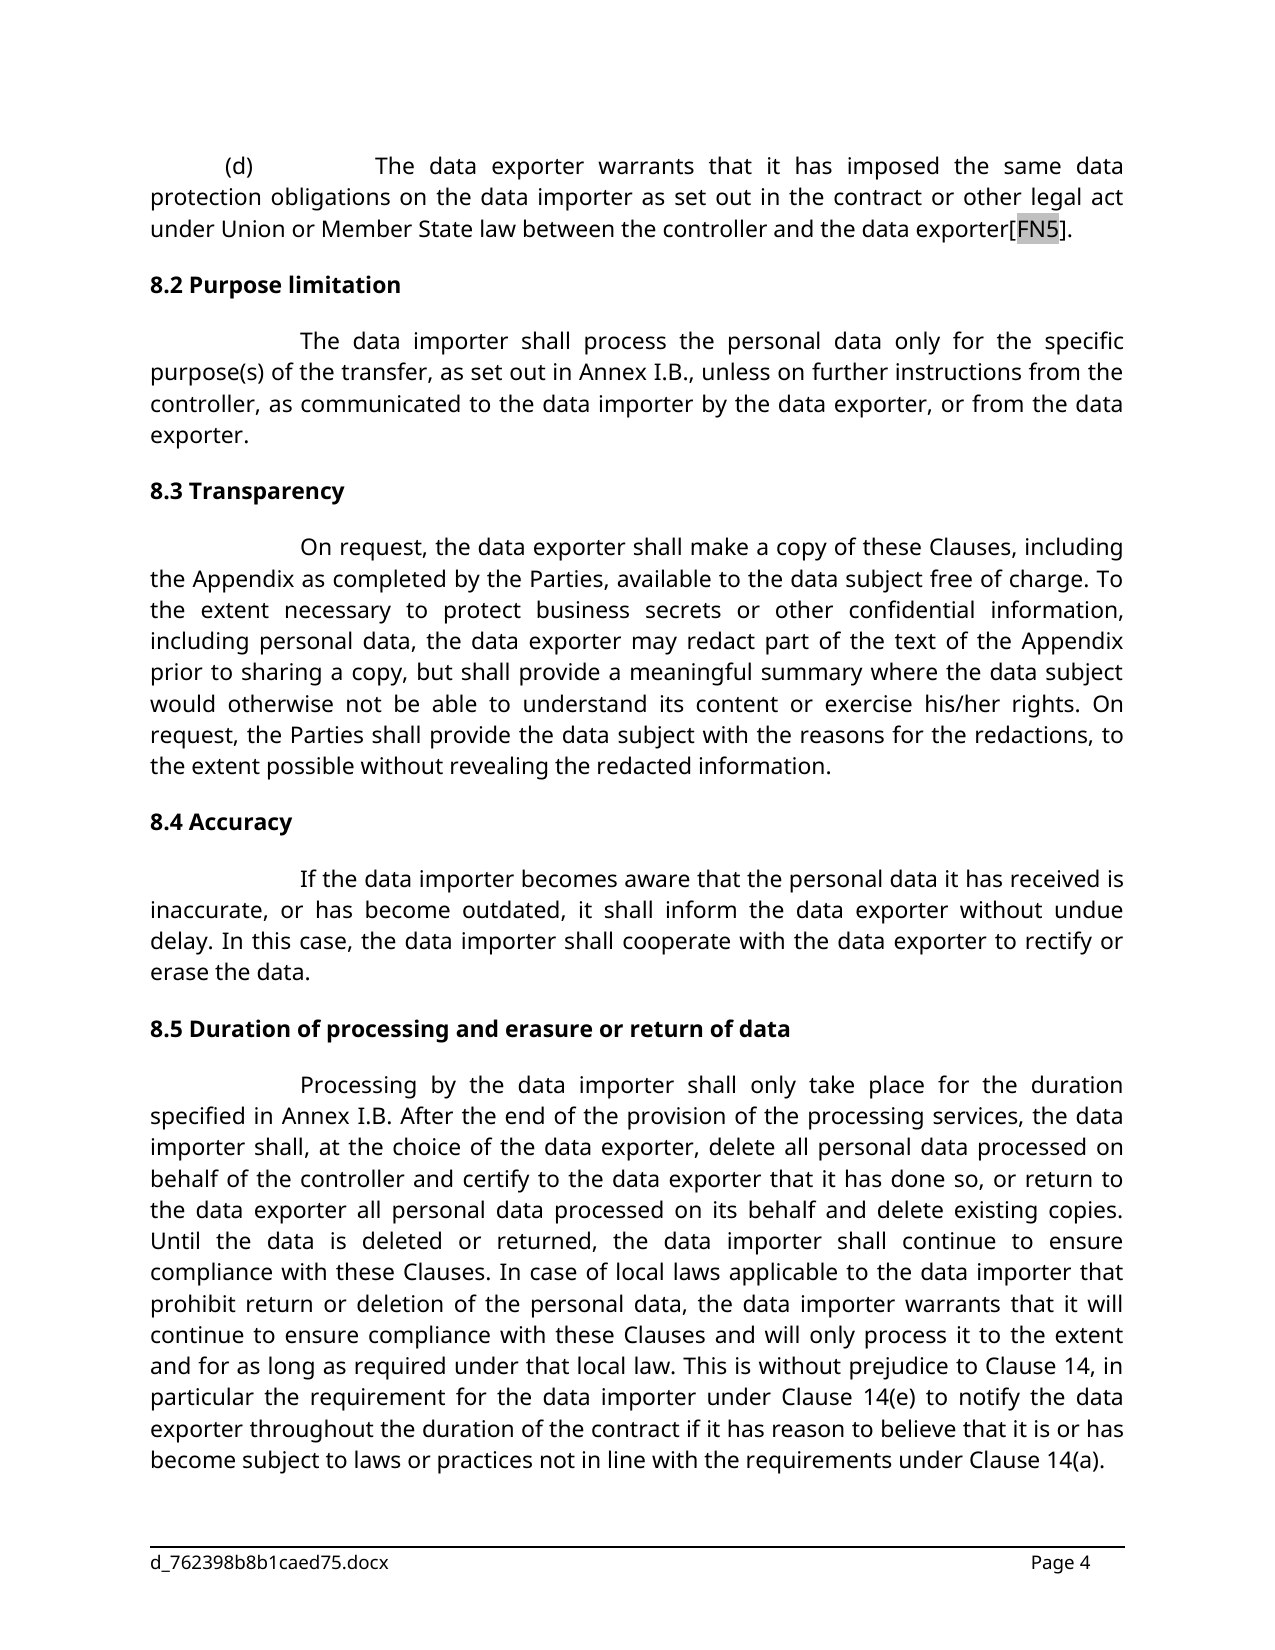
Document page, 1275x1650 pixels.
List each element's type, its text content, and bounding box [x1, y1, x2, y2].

text 8.5 Duration of processing and erasure or return of data [150, 1012, 1125, 1044]
text 8.3 Transparency [150, 475, 1125, 506]
text Processing by the data importer shall only take place for the duration specified in Annex I.B. After the end of the provision of the processing services, the data importer shall, at the choice of the data exporter, delete all personal data processed on behalf of the controller and certify to the data exporter that it has done so, or return to the data exporter all personal data processed on its behalf and delete existing copies. Until the data is deleted or returned, the data importer shall continue to ensure compliance with these Clauses. In case of local laws applicable to the data importer that prohibit return or deletion of the personal data, the data importer warrants that it will continue to ensure compliance with these Clauses and will only process it to the extent and for as long as required under that local law. This is without prejudice to Clause 14, in particular the requirement for the data importer under Clause 14(e) to notify the data exporter throughout the duration of the contract if it has reason to believe that it is or has become subject to laws or practices not in line with the requirements under Clause 14(a). [150, 1069, 1125, 1475]
text The data exporter warrants that it has imposed the same data protection obligations on the data importer as set out in the contract or other legal act under Union or Member State law between the controller and the data exporter[FN5]. [150, 150, 1125, 244]
text 8.2 Purpose limitation [150, 269, 1125, 300]
text On request, the data exporter shall make a copy of these Clauses, including the Appendix as completed by the Parties, available to the data subject free of charge. To the extent necessary to protect business secrets or other confidential information, including personal data, the data exporter may redact part of the text of the Appendix prior to sharing a copy, but shall provide a meaningful summary where the data subject would otherwise not be able to understand its content or exercise his/her rights. On request, the Parties shall provide the data subject with the reasons for the redactions, to the extent possible without revealing the redacted information. [150, 531, 1125, 781]
text The data importer shall process the personal data only for the specific purpose(s) of the transfer, as set out in Annex I.B., unless on further instructions from the controller, as communicated to the data importer by the data exporter, or from the data exporter. [150, 325, 1125, 450]
text If the data importer becomes aware that the personal data it has received is inaccurate, or has become outdated, it shall inform the data exporter without undue delay. In this case, the data importer shall cooperate with the data exporter to rectify or erase the data. [150, 862, 1125, 987]
text 8.4 Accuracy [150, 806, 1125, 837]
